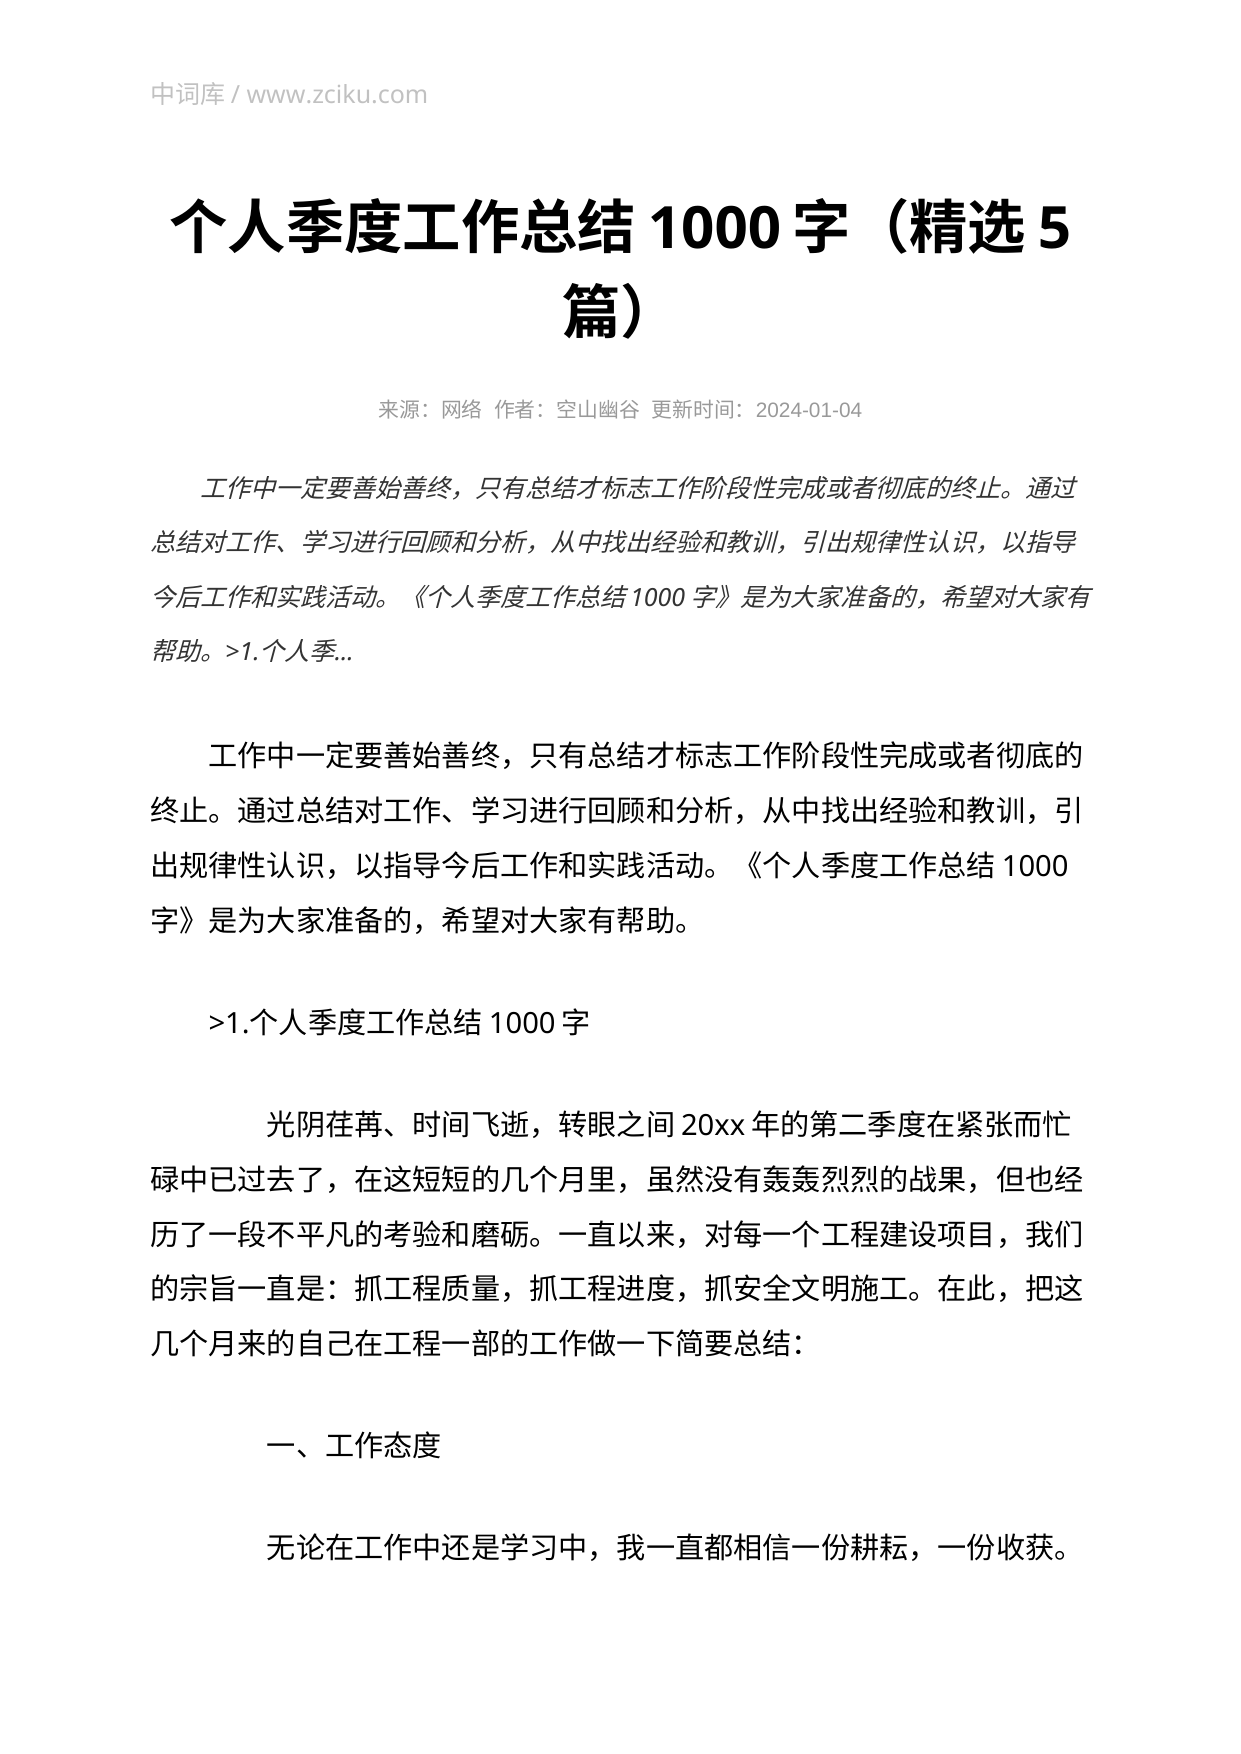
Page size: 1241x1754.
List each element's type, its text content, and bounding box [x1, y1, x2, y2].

text >1.个人季度工作总结1000字 [150, 999, 1090, 1042]
text 工作中一定要善始善终，只有总结才标志工作阶段性完成或者彻底的终止。通过总结对工作、学习进行回顾和分析，从中找出经验和教训，引出规律性认识，以指导今后工作和实践活动。《个人季度工作总结1000字》是为大家准备的，希望对大家有帮助。 [150, 733, 1090, 940]
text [150, 1524, 1090, 1567]
text 一、工作态度 [150, 1423, 1090, 1465]
subtitle 个人季度工作总结1000字（精选5篇） [150, 181, 1090, 351]
text 光阴荏苒、时间飞逝，转眼之间20xx年的第二季度在紧张而忙碌中已过去了，在这短短的几个月里，虽然没有轰轰烈烈的战果，但也经历了一段不平凡的考验和磨砺。一直以来，对每一个工程建设项目，我们的宗旨一直是：抓工程质量，抓工程进度，抓安全文明施工。在此，把这几个月来的自己在工程一部的工作做一下简要总结： [150, 1101, 1090, 1363]
text 来源：网络 作者：空山幽谷 更新时间：2024-01-04 [150, 397, 1090, 421]
text 工作中一定要善始善终，只有总结才标志工作阶段性完成或者彻底的终止。通过总结对工作、学习进行回顾和分析，从中找出经验和教训，引出规律性认识，以指导今后工作和实践活动。《个人季度工作总结1000字》是为大家准备的，希望对大家有帮助。>1.个人季... [150, 468, 1090, 668]
